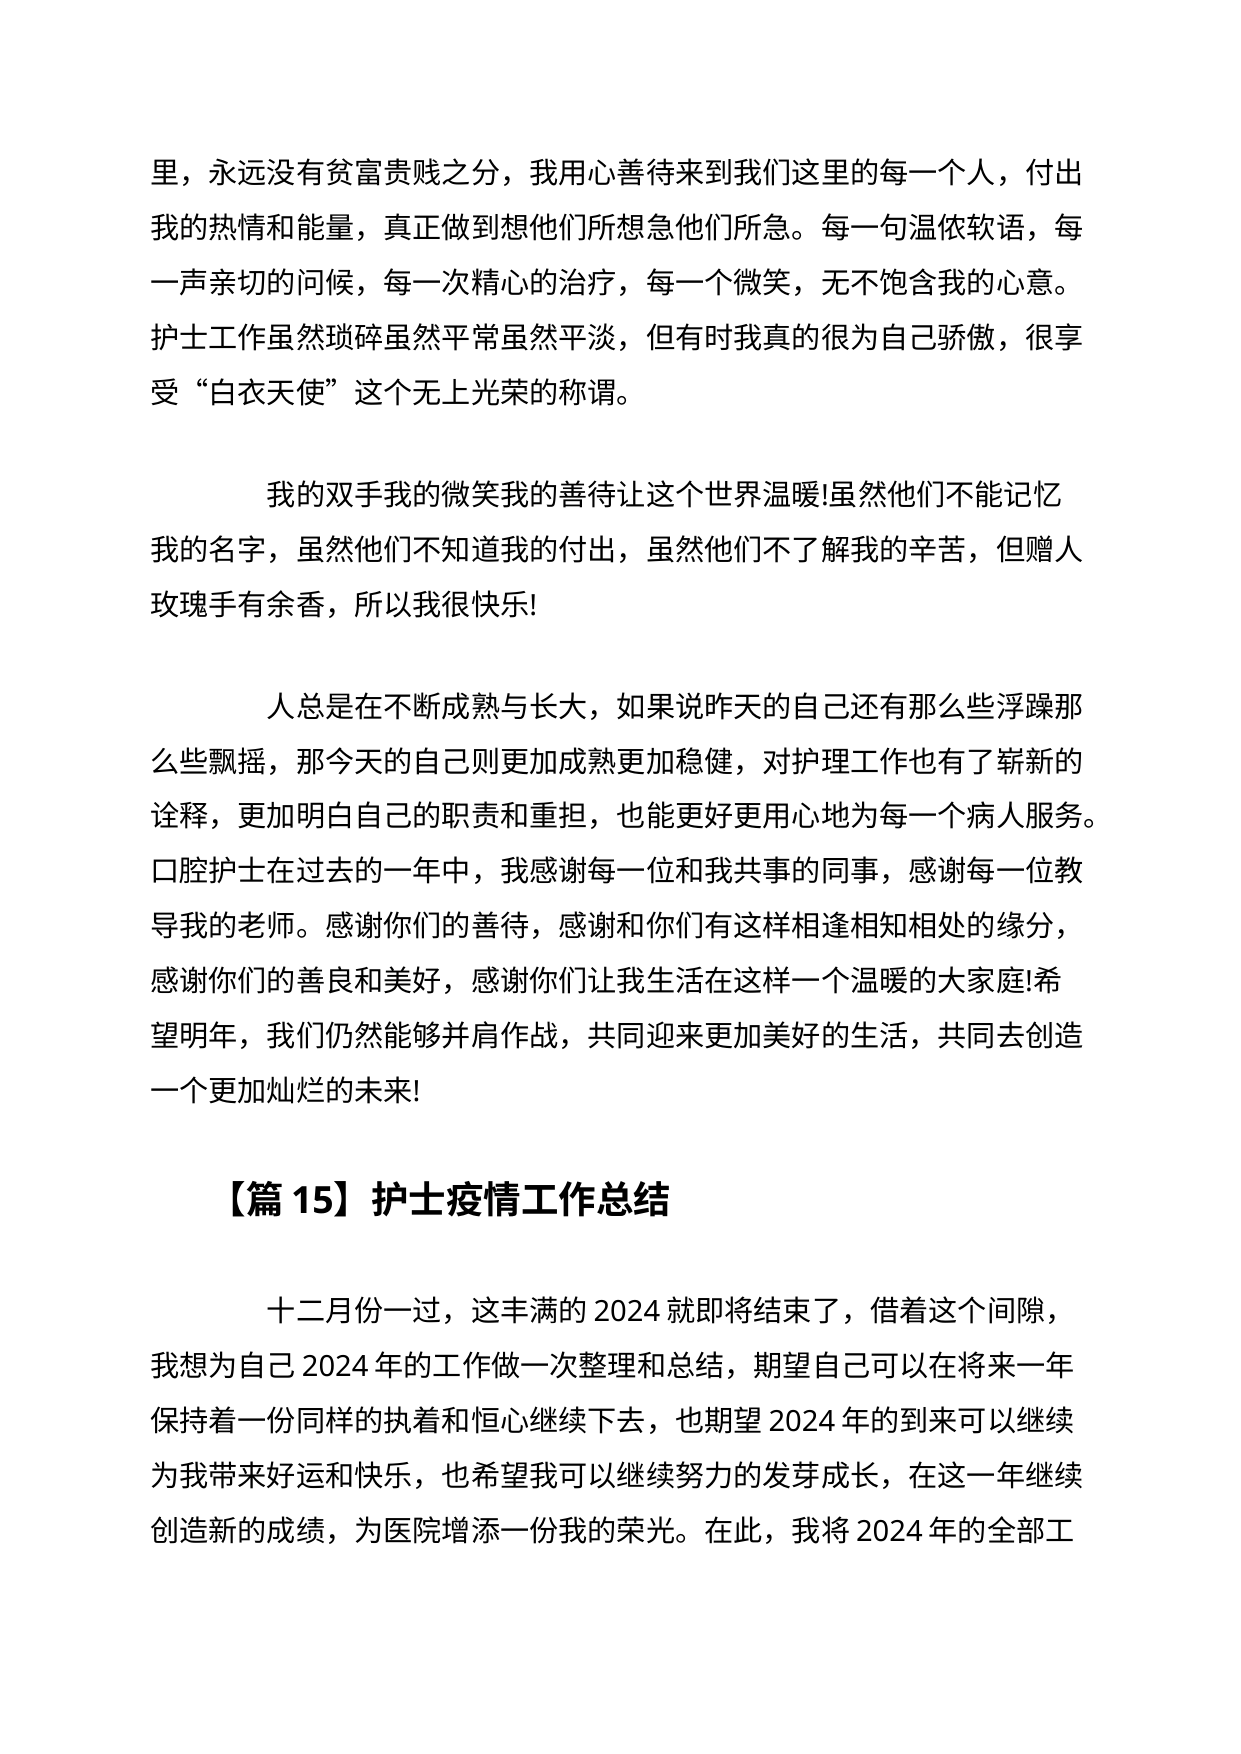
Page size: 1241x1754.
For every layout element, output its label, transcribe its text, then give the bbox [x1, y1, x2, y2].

text 人总是在不断成熟与长大，如果说昨天的自己还有那么些浮躁那么些飘摇，那今天的自己则更加成熟更加稳健，对护理工作也有了崭新的诠释，更加明白自己的职责和重担，也能更好更用心地为每一个病人服务。口腔护士在过去的一年中，我感谢每一位和我共事的同事，感谢每一位教导我的老师。感谢你们的善待，感谢和你们有这样相逢相知相处的缘分，感谢你们的善良和美好，感谢你们让我生活在这样一个温暖的大家庭!希望明年，我们仍然能够并肩作战，共同迎来更加美好的生活，共同去创造一个更加灿烂的未来! [150, 683, 1090, 1110]
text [150, 150, 1090, 412]
text 我的双手我的微笑我的善待让这个世界温暖!虽然他们不能记忆我的名字，虽然他们不知道我的付出，虽然他们不了解我的辛苦，但赠人玫瑰手有余香，所以我很快乐! [150, 471, 1090, 624]
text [150, 1287, 1090, 1549]
text 【篇15】护士疫情工作总结 [150, 1169, 1090, 1224]
